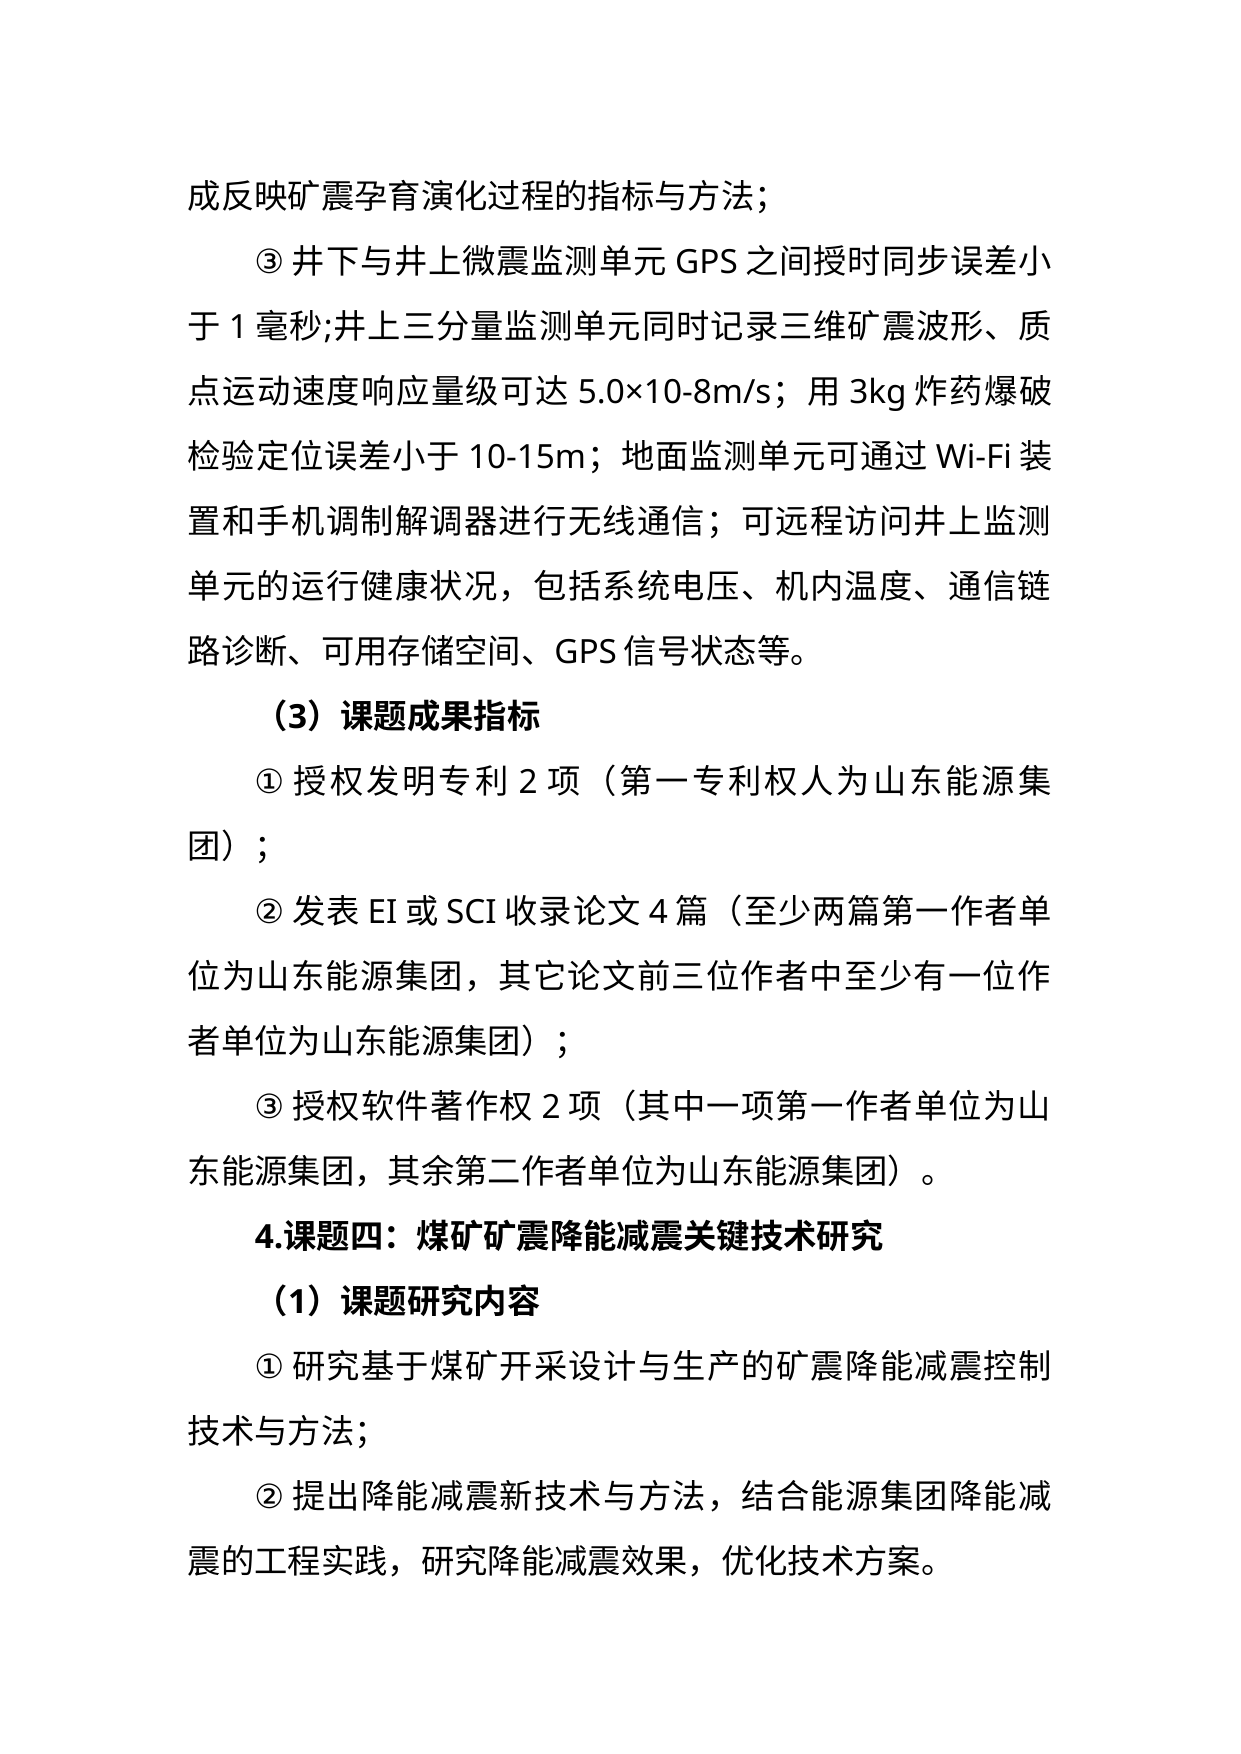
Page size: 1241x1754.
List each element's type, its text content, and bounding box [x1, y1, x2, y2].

text ③井下与井上微震监测单元GPS之间授时同步误差小于1毫秒;井上三分量监测单元同时记录三维矿震波形、质点运动速度响应量级可达5.0×10-8m/s；用3kg炸药爆破检验定位误差小于10-15m；地面监测单元可通过Wi-Fi装置和手机调制解调器进行无线通信；可远程访问井上监测单元的运行健康状况，包括系统电压、机内温度、通信链路诊断、可用存储空间、GPS信号状态等。 [187, 227, 1053, 682]
text ②发表EI或SCI收录论文4篇（至少两篇第一作者单位为山东能源集团，其它论文前三位作者中至少有一位作者单位为山东能源集团）； [187, 877, 1053, 1072]
text 4.课题四：煤矿矿震降能减震关键技术研究 [187, 1202, 1053, 1267]
text ③授权软件著作权2项（其中一项第一作者单位为山东能源集团，其余第二作者单位为山东能源集团）。 [187, 1072, 1053, 1202]
text （1）课题研究内容 [187, 1267, 1053, 1332]
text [187, 162, 1053, 227]
text ①研究基于煤矿开采设计与生产的矿震降能减震控制技术与方法； [187, 1332, 1053, 1462]
text ②提出降能减震新技术与方法，结合能源集团降能减震的工程实践，研究降能减震效果，优化技术方案。 [187, 1462, 1053, 1592]
text （3）课题成果指标 [187, 682, 1053, 747]
text ①授权发明专利2项（第一专利权人为山东能源集团）； [187, 747, 1053, 877]
